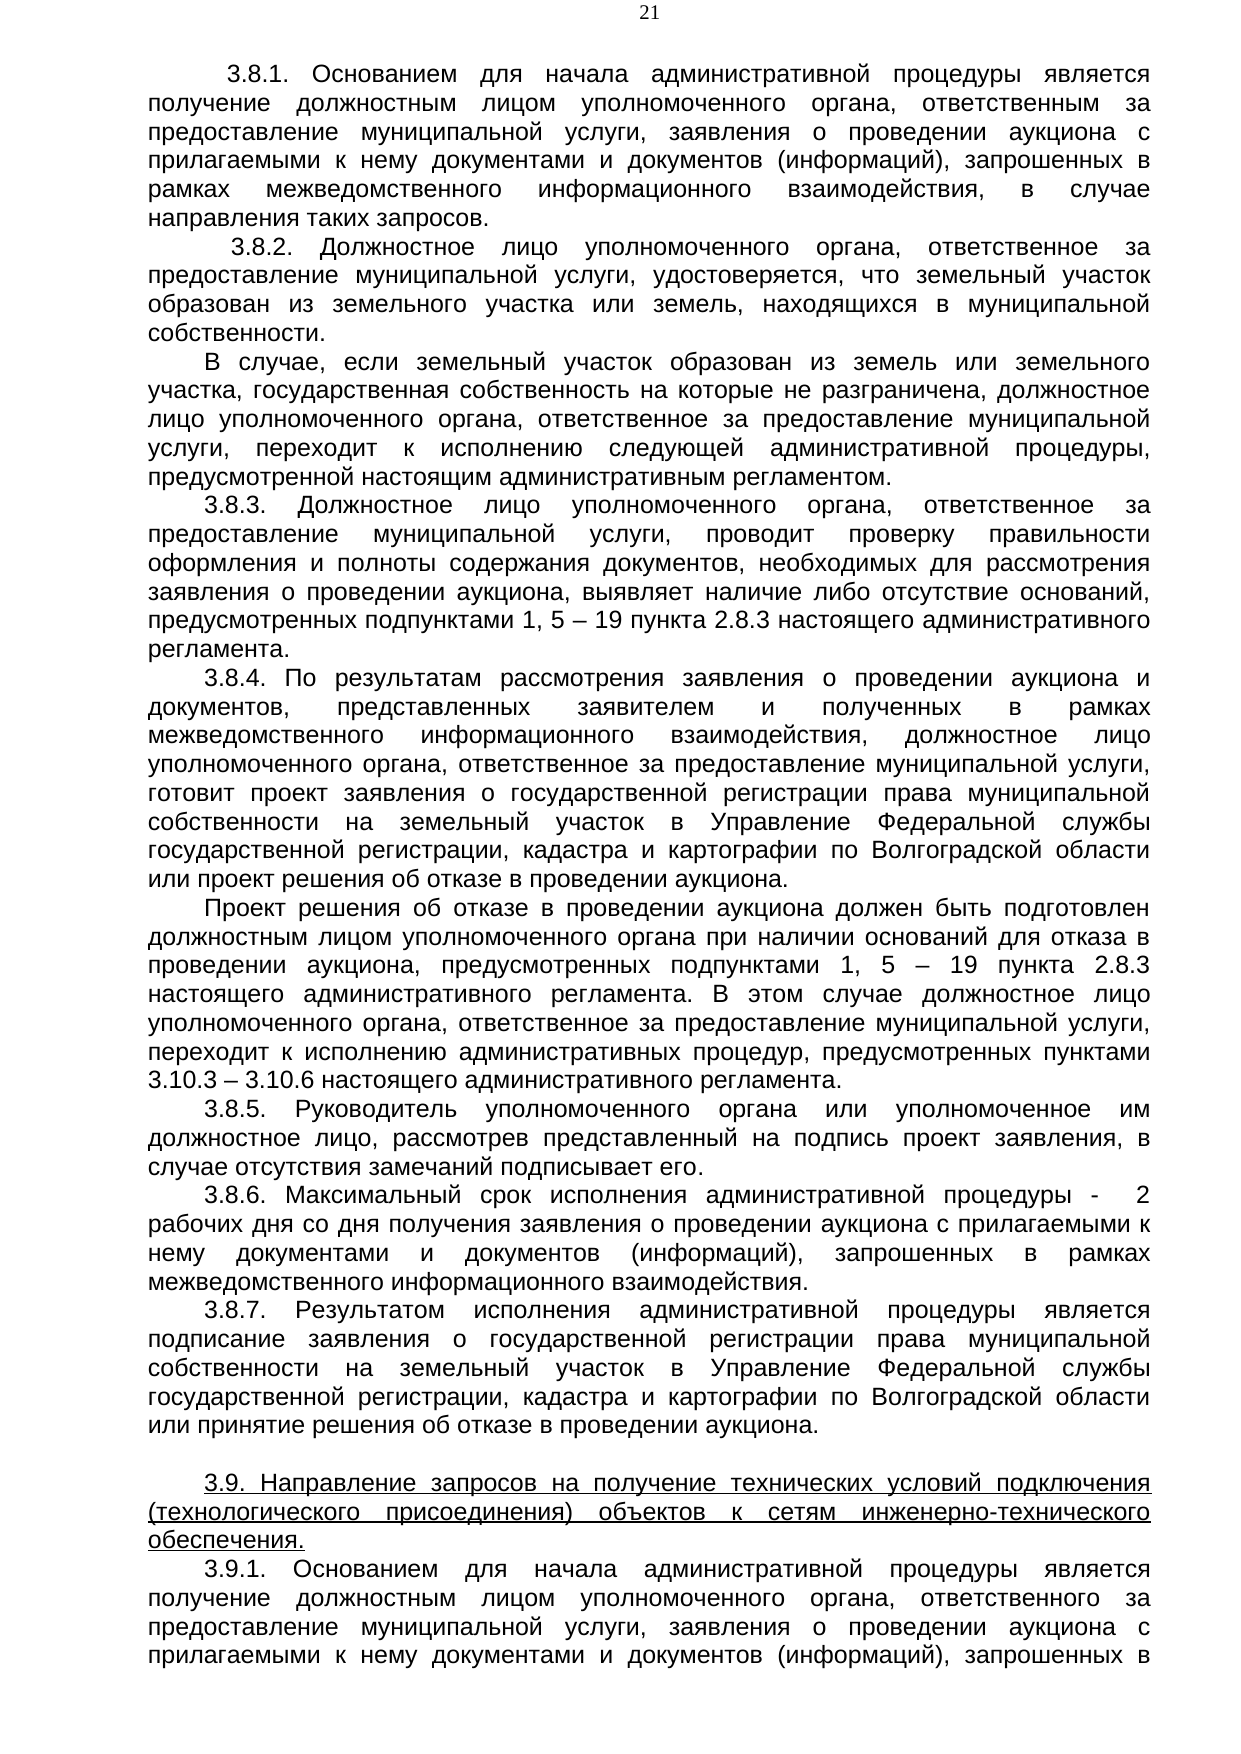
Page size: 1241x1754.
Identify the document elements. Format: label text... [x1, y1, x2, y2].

text 3.8.4. По результатам рассмотрения заявления о проведении аукциона и документов, представленных заявителем и полученных в рамках межведомственного информационного взаимодействия, должностное лицо уполномоченного органа, ответственное за предоставление муниципальной услуги, готовит проект заявления о государственной регистрации права муниципальной собственности на земельный участок в Управление Федеральной службы государственной регистрации, кадастра и картографии по Волгоградской области или проект решения об отказе в проведении аукциона. [148, 663, 1152, 893]
text 3.8.5. Руководитель уполномоченного органа или уполномоченное им должностное лицо, рассмотрев представленный на подпись проект заявления, в случае отсутствия замечаний подписывает его. [148, 1094, 1152, 1180]
text 3.8.2. Должностное лицо уполномоченного органа, ответственное за предоставление муниципальной услуги, удостоверяется, что земельный участок образован из земельного участка или земель, находящихся в муниципальной собственности. [148, 232, 1152, 347]
text В случае, если земельный участок образован из земель или земельного участка, государственная собственность на которые не разграничена, должностное лицо уполномоченного органа, ответственное за предоставление муниципальной услуги, переходит к исполнению следующей административной процедуры, предусмотренной настоящим административным регламентом. [148, 347, 1152, 490]
text 3.8.3. Должностное лицо уполномоченного органа, ответственное за предоставление муниципальной услуги, проводит проверку правильности оформления и полноты содержания документов, необходимых для рассмотрения заявления о проведении аукциона, выявляет наличие либо отсутствие оснований, предусмотренных подпунктами 1, 5 – 19 пункта 2.8.3 настоящего административного регламента. [148, 490, 1152, 663]
text 3.8.1. Основанием для начала административной процедуры является получение должностным лицом уполномоченного органа, ответственным за предоставление муниципальной услуги, заявления о проведении аукциона с прилагаемыми к нему документами и документов (информаций), запрошенных в рамках межведомственного информационного взаимодействия, в случае направления таких запросов. [148, 59, 1152, 232]
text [148, 1554, 1152, 1669]
text 3.8.7. Результатом исполнения административной процедуры является подписание заявления о государственной регистрации права муниципальной собственности на земельный участок в Управление Федеральной службы государственной регистрации, кадастра и картографии по Волгоградской области или принятие решения об отказе в проведении аукциона. [148, 1295, 1152, 1439]
text 3.8.6. Максимальный срок исполнения административной процедуры - 2 рабочих дня со дня получения заявления о проведении аукциона с прилагаемыми к нему документами и документов (информаций), запрошенных в рамках межведомственного информационного взаимодействия. [148, 1180, 1152, 1295]
text 3.9. Направление запросов на получение технических условий подключения (технологического присоединения) объектов к сетям инженерно-технического обеспечения. [148, 1468, 1152, 1554]
text Проект решения об отказе в проведении аукциона должен быть подготовлен должностным лицом уполномоченного органа при наличии оснований для отказа в проведении аукциона, предусмотренных подпунктами 1, 5 – 19 пункта 2.8.3 настоящего административного регламента. В этом случае должностное лицо уполномоченного органа, ответственное за предоставление муниципальной услуги, переходит к исполнению административных процедур, предусмотренных пунктами 3.10.3 – 3.10.6 настоящего административного регламента. [148, 893, 1152, 1094]
